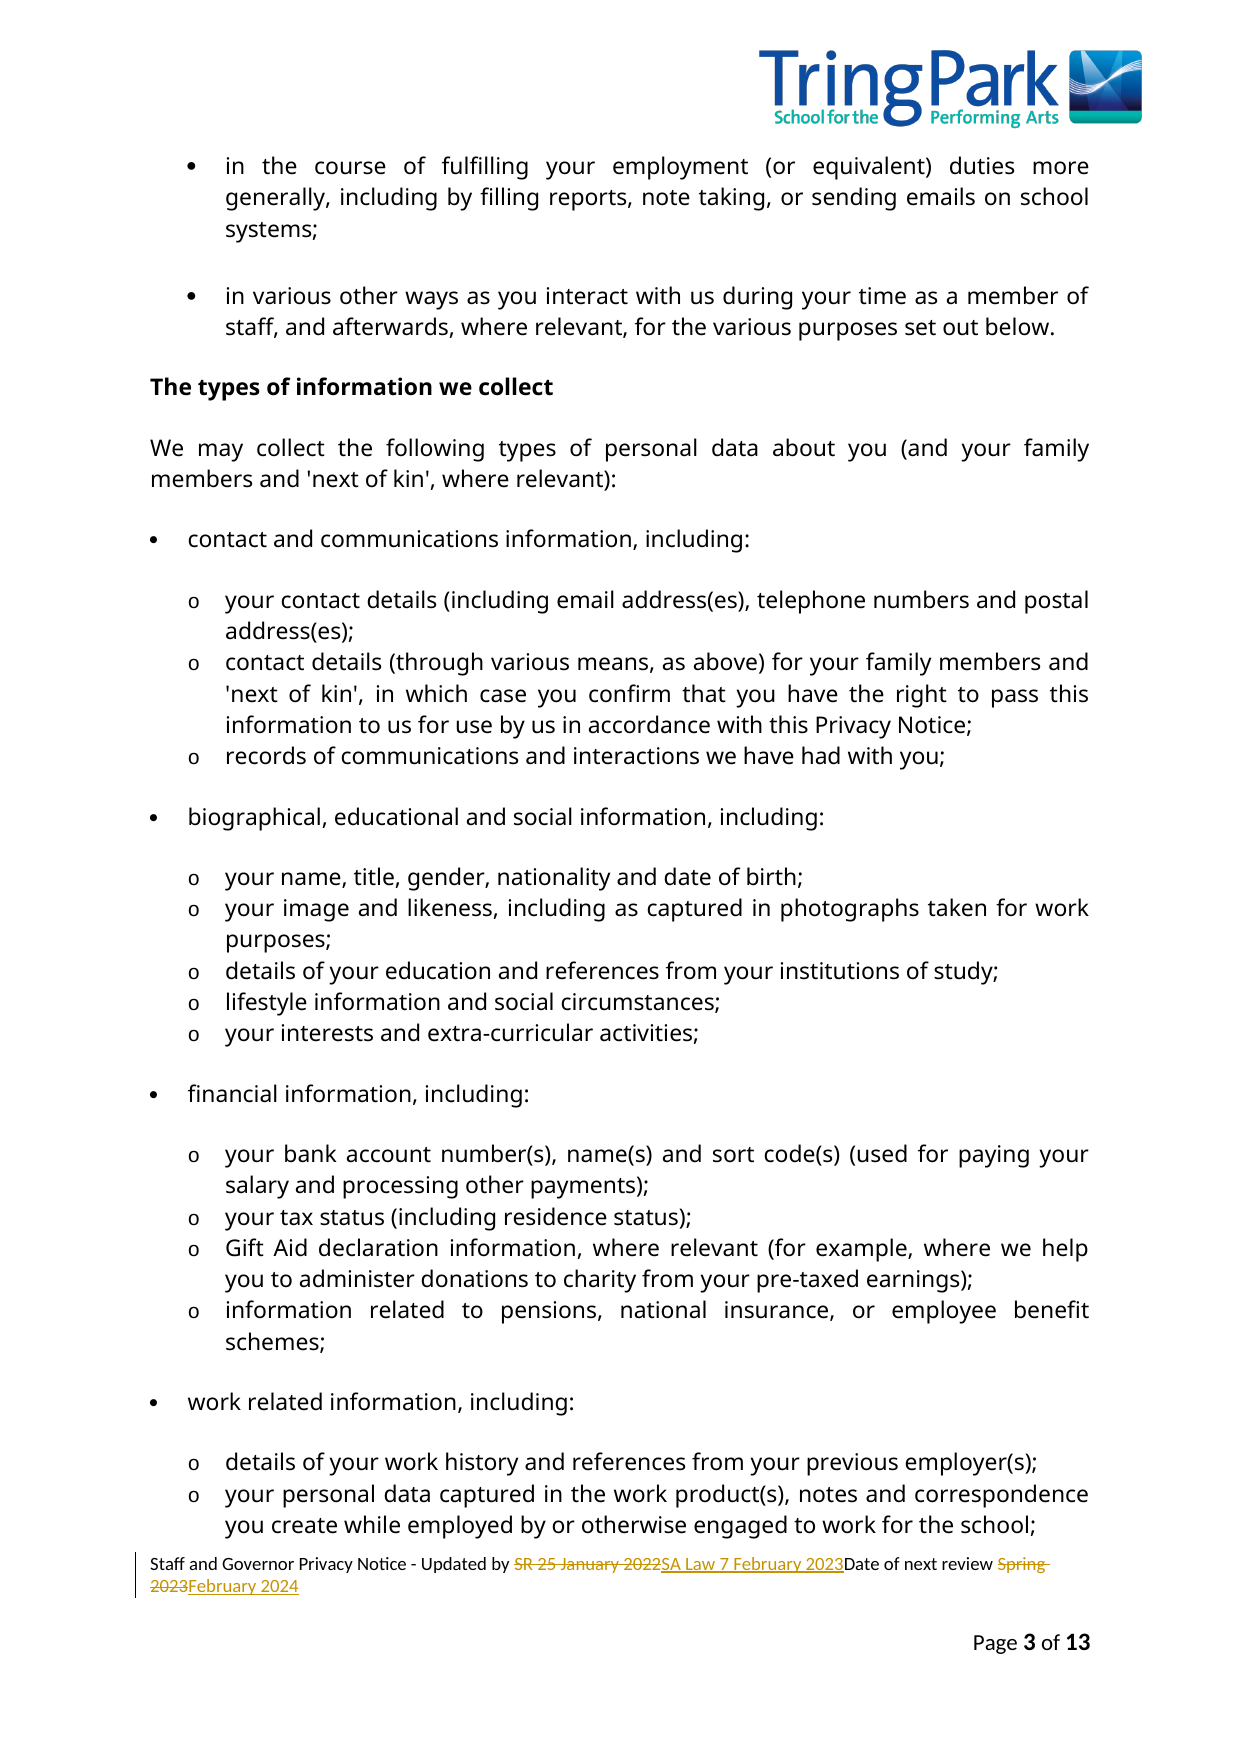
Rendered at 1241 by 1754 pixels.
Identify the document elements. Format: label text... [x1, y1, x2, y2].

list financial information, including: [150, 1078, 1090, 1109]
list in various other ways as you interact with us during your time as a member of staff, and afterwards, where relevant, for the various purposes set out below. [187, 280, 1090, 342]
text The types of information we collect [150, 371, 1090, 403]
list your image and likeness, including as captured in photographs taken for work purposes; [187, 892, 1090, 955]
list in the course of fulfilling your employment (or equivalent) duties more generally, including by filling reports, note taking, or sending emails on school systems; [187, 150, 1090, 244]
picture [753, 43, 1147, 129]
list lifestyle information and social circumstances; [187, 986, 1090, 1017]
list records of communications and interactions we have had with you; [187, 740, 1090, 771]
list information related to pensions, national insurance, or employee benefit schemes; [187, 1294, 1090, 1357]
text We may collect the following types of personal data about you (and your family members and 'next of kin', where relevant): [150, 432, 1090, 494]
list your bank account number(s), name(s) and sort code(s) (used for paying your salary and processing other payments); [187, 1138, 1090, 1201]
list your name, title, gender, nationality and date of birth; [187, 861, 1090, 892]
list your personal data captured in the work product(s), notes and correspondence you create while employed by or otherwise engaged to work for the school; [187, 1478, 1090, 1540]
list contact and communications information, including: [150, 523, 1090, 555]
list contact details (through various means, as above) for your family members and 'next of kin', in which case you confirm that you have the right to pass this information to us for use by us in accordance with this Privacy Notice; [187, 646, 1090, 740]
list Gift Aid declaration information, where relevant (for example, where we help you to administer donations to charity from your pre-taxed earnings); [187, 1232, 1090, 1294]
list biographical, educational and social information, including: [150, 801, 1090, 832]
list your interests and extra-curricular activities; [187, 1017, 1090, 1048]
list details of your work history and references from your previous employer(s); [187, 1446, 1090, 1478]
list your contact details (including email address(es), telephone numbers and postal address(es); [187, 584, 1090, 646]
list work related information, including: [150, 1386, 1090, 1417]
list your tax status (including residence status); [187, 1201, 1090, 1232]
list details of your education and references from your institutions of study; [187, 955, 1090, 986]
